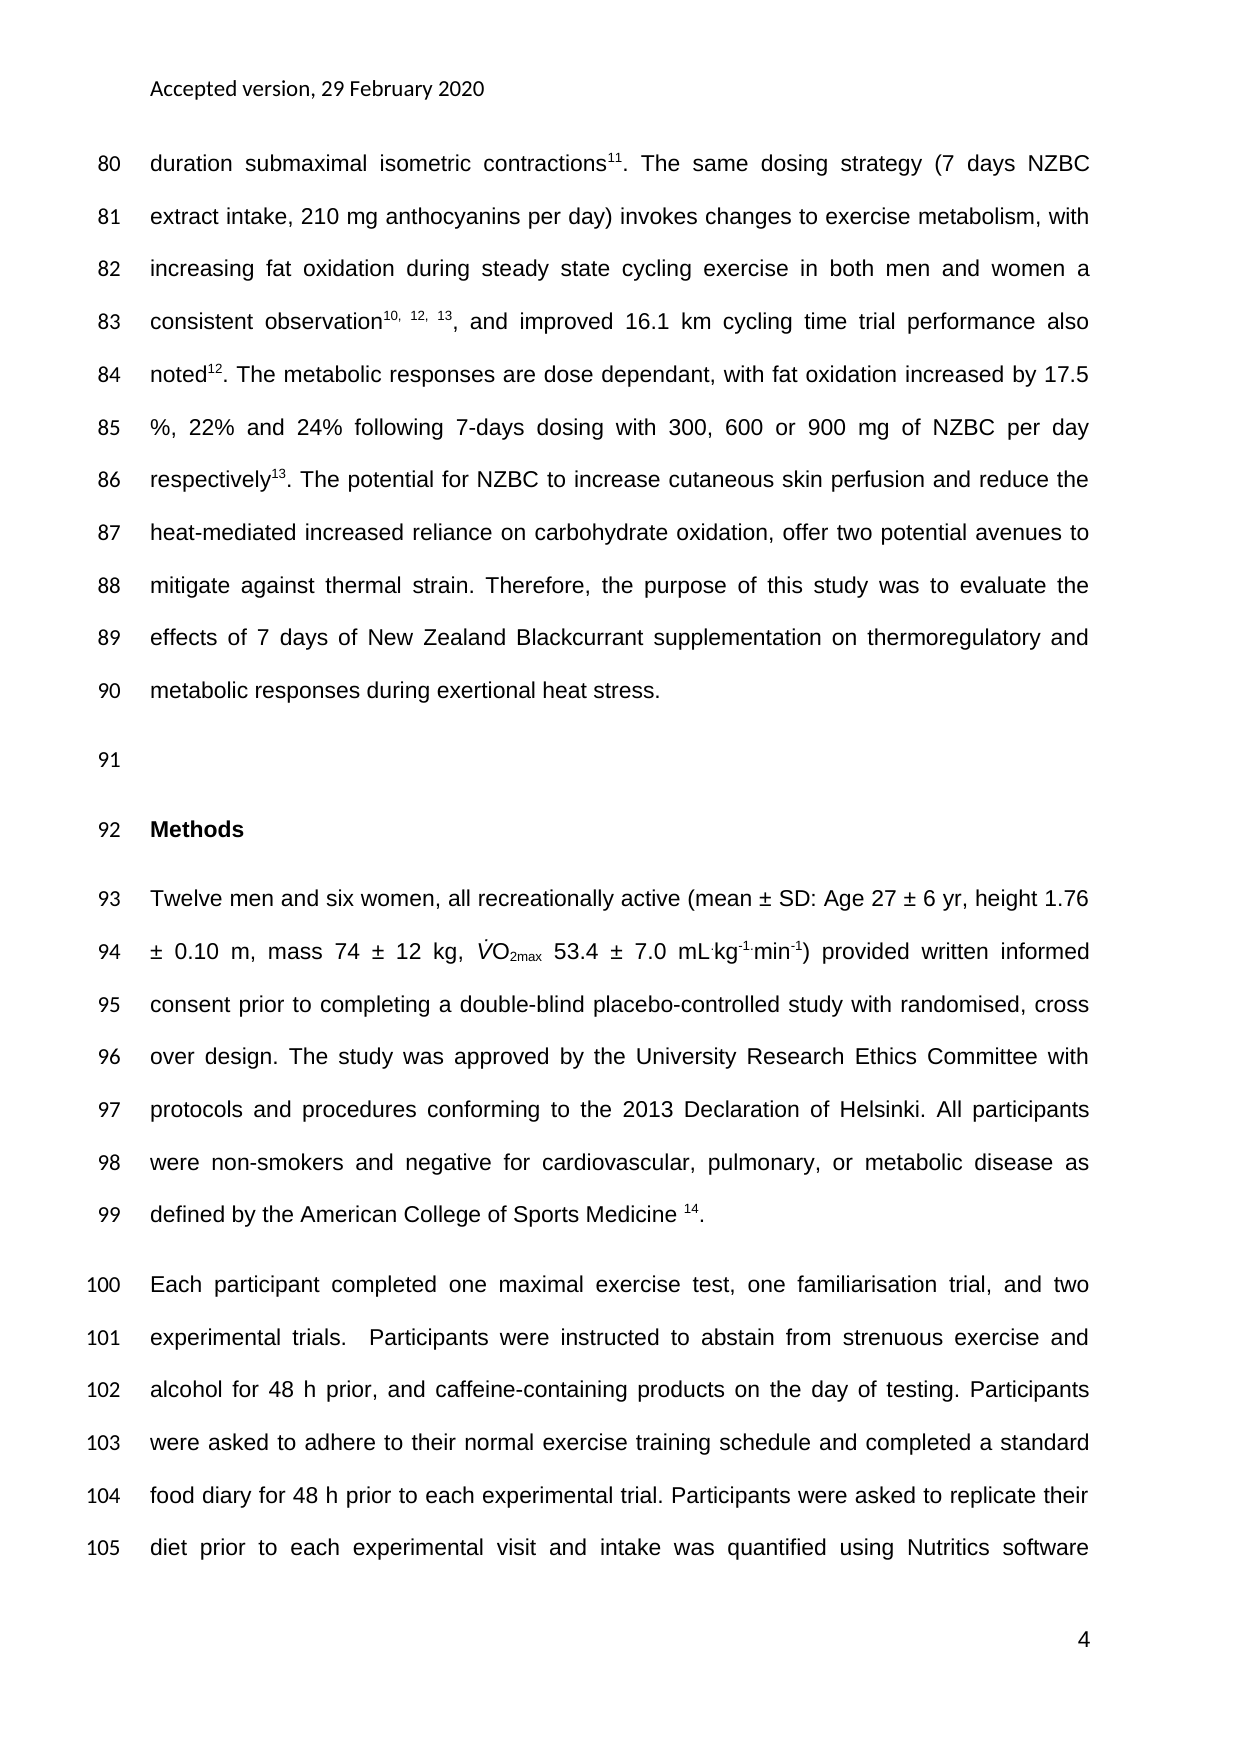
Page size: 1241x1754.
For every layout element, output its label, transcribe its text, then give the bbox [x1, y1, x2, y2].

text Twelve men and six women, all recreationally active (mean ± SD: Age 27 ± 6 yr, height 1.76 ± 0.10 m, mass 74 ± 12 kg, V̇O2max 53.4 ± 7.0 mL.kg-1.min-1) provided written informed consent prior to completing a double-blind placebo-controlled study with randomised, cross over design. The study was approved by the University Research Ethics Committee with protocols and procedures conforming to the 2013 Declaration of Helsinki. All participants were non-smokers and negative for cardiovascular, pulmonary, or metabolic disease as defined by the American College of Sports Medicine 14. [150, 885, 1090, 1228]
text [150, 1271, 1090, 1561]
text Methods [150, 816, 1090, 842]
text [150, 150, 1090, 703]
